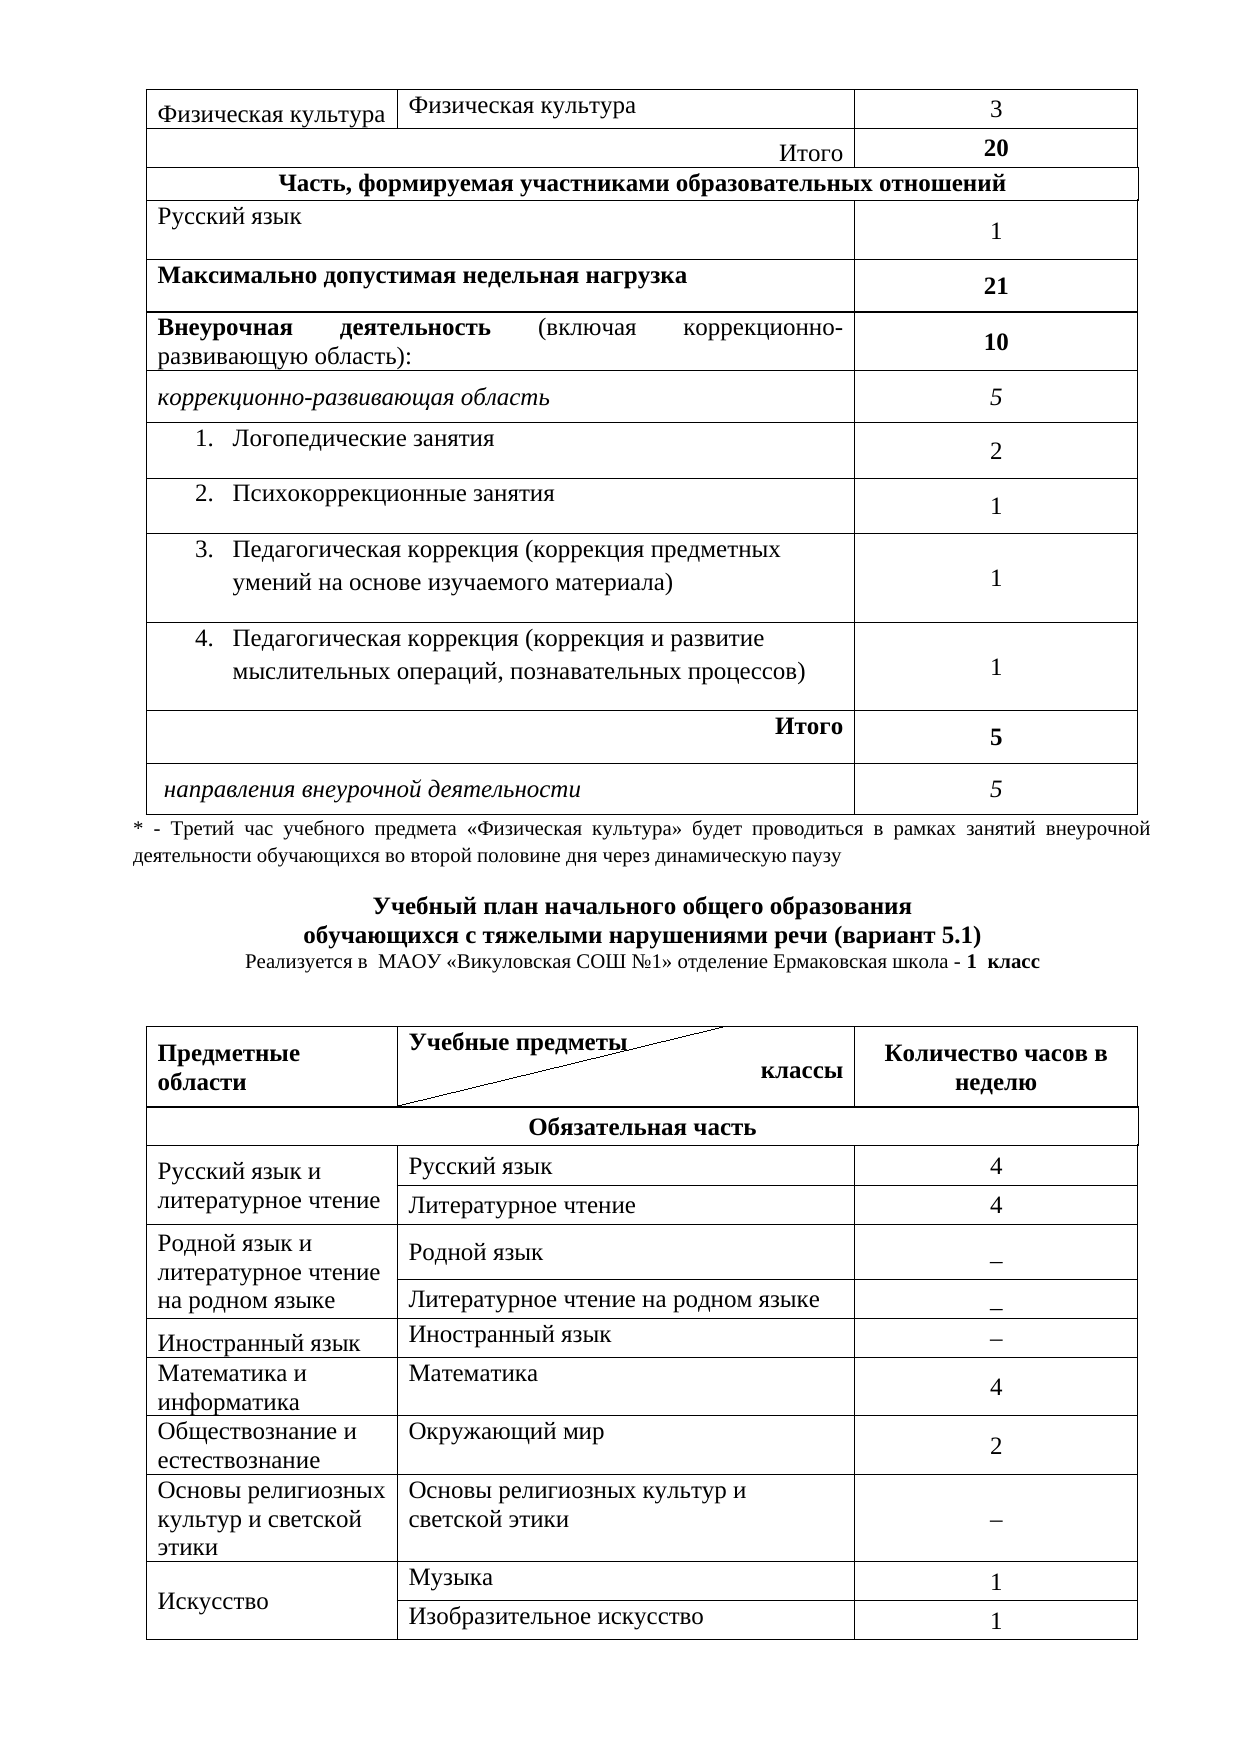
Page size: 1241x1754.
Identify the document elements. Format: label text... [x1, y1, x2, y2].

table_cell Окружающий мир [398, 1416, 854, 1474]
table_cell 5 [855, 711, 1137, 762]
table_cell 10 [855, 313, 1137, 370]
table_cell – [855, 1319, 1137, 1357]
table_cell 2 [855, 1416, 1137, 1474]
table_cell _ [855, 1225, 1137, 1279]
table_cell Изобразительное искусство [398, 1601, 854, 1639]
table_cell Физическая культура [398, 90, 854, 128]
table_cell 5 [855, 764, 1137, 814]
table_cell Итого [147, 711, 854, 762]
table_cell Педагогическая коррекция (коррекция и развитие мыслительных операций, познавательных процессов) [147, 623, 854, 710]
table_cell 1 [855, 479, 1137, 533]
table_cell Иностранный язык [398, 1319, 854, 1357]
table_cell Родной язык [398, 1225, 854, 1279]
table_cell Искусство [147, 1562, 397, 1639]
table_cell 20 [855, 129, 1137, 167]
table_header Учебные предметы классы [398, 1027, 854, 1106]
table_cell 4 [855, 1358, 1137, 1415]
table_cell _ [855, 1280, 1137, 1318]
table_cell Музыка [398, 1562, 854, 1600]
table_cell Основы религиозных культур и светской этики [147, 1475, 397, 1561]
table_cell Русский язык [147, 201, 854, 259]
table_cell Физическая культура [147, 90, 397, 128]
table_cell 1 [855, 534, 1137, 622]
table_cell Русский язык и литературное чтение [147, 1146, 397, 1223]
table_cell Психокоррекционные занятия [147, 479, 854, 533]
table_cell Иностранный язык [147, 1319, 397, 1357]
table_cell 21 [855, 260, 1137, 311]
list * - Третий час учебного предмета «Физическая культура» будет проводиться в рамках занятий внеурочной деятельности обучающихся во второй половине дня через динамическую паузу [133, 815, 1152, 867]
table_cell Часть, формируемая участниками образовательных отношений [147, 168, 1138, 200]
table_cell Математика и информатика [147, 1358, 397, 1415]
table_cell 5 [855, 371, 1137, 422]
table_header Предметные области [147, 1027, 397, 1106]
table_cell Русский язык [398, 1146, 854, 1184]
table_cell 1 [855, 623, 1137, 710]
table_cell Обязательная часть [147, 1108, 1138, 1145]
table_cell Литературное чтение [398, 1186, 854, 1223]
table_cell Родной язык и литературное чтение на родном языке [147, 1225, 397, 1318]
table_cell Максимально допустимая недельная нагрузка [147, 260, 854, 311]
table_cell Внеурочная деятельность (включая коррекционно-развивающую область): [147, 313, 854, 370]
table_cell Логопедические занятия [147, 423, 854, 477]
table_cell 2 [855, 423, 1137, 477]
table_cell Литературное чтение на родном языке [398, 1280, 854, 1318]
table_cell – [855, 1475, 1137, 1561]
table_cell Итого [147, 129, 854, 167]
table_cell Математика [398, 1358, 854, 1415]
table_cell Обществознание и естествознание [147, 1416, 397, 1474]
table_cell 1 [855, 1562, 1137, 1600]
table_header Количество часов в неделю [855, 1027, 1137, 1106]
text Учебный план начального общего образования обучающихся с тяжелыми нарушениями речи (вариант 5.1) [133, 891, 1152, 949]
text Реализуется в МАОУ «Викуловская СОШ №1» отделение Ермаковская школа - 1 класс [133, 949, 1152, 973]
table_cell направления внеурочной деятельности [147, 764, 854, 814]
table_cell Педагогическая коррекция (коррекция предметных умений на основе изучаемого материала) [147, 534, 854, 622]
table_cell коррекционно-развивающая область [147, 371, 854, 422]
table_cell Основы религиозных культур и светской этики [398, 1475, 854, 1561]
table_cell 1 [855, 1601, 1137, 1639]
table_cell 1 [855, 201, 1137, 259]
table_cell 4 [855, 1146, 1137, 1184]
table_cell 3 [855, 90, 1137, 128]
table_cell 4 [855, 1186, 1137, 1223]
